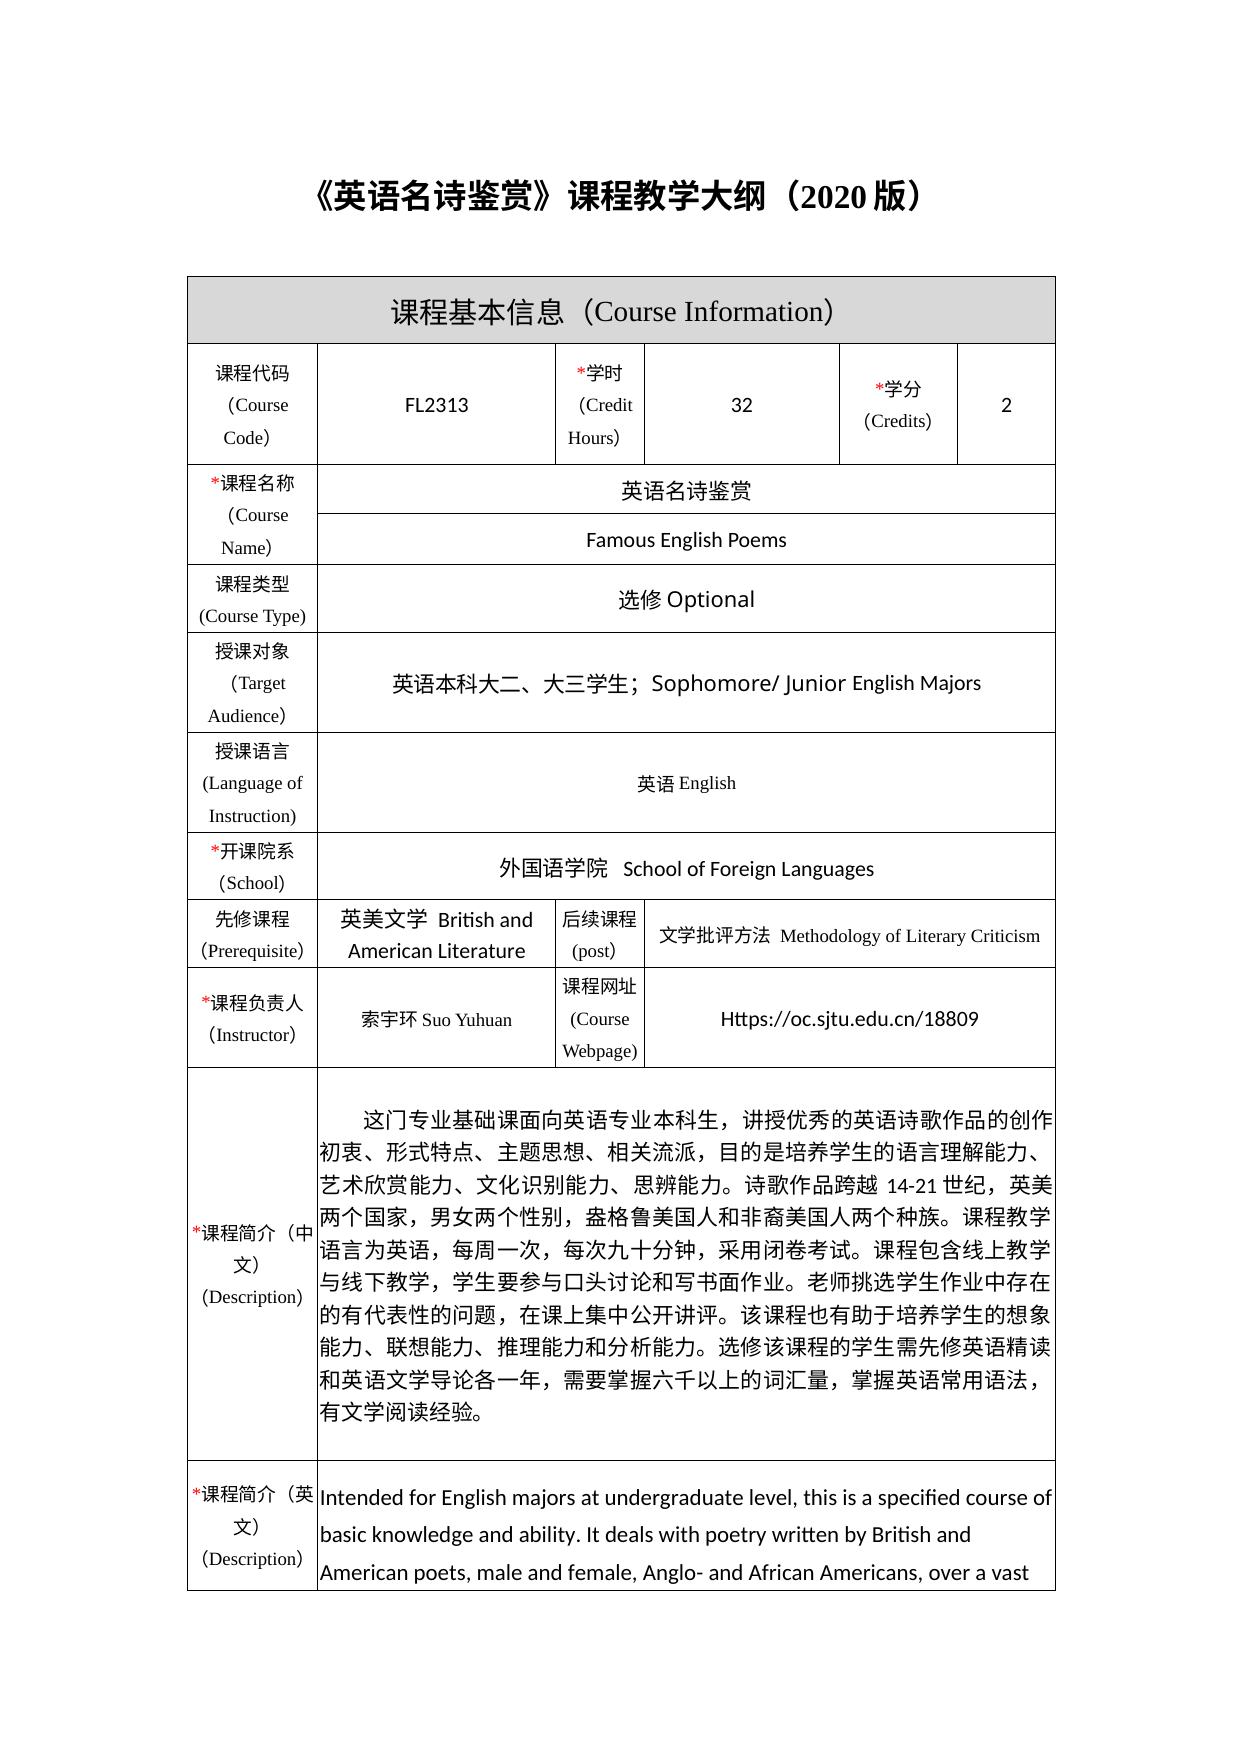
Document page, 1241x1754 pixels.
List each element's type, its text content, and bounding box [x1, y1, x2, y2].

table_cell *课程名称（Course Name） [188, 465, 317, 564]
table_cell 课程类型 (Course Type) [188, 565, 317, 632]
table_cell 授课语言 (Language of Instruction) [188, 733, 317, 832]
table_cell *学时（Credit Hours） [556, 344, 644, 464]
table_cell 索宇环Suo Yuhuan [318, 968, 555, 1067]
table_cell 英美文学 British and American Literature [318, 900, 555, 967]
table_cell 2 [958, 344, 1055, 464]
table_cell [188, 1461, 317, 1590]
table_cell 后续课程 (post） [556, 900, 644, 967]
table_cell *开课院系（School） [188, 833, 317, 899]
table_cell 先修课程（Prerequisite） [188, 900, 317, 967]
table_cell 英语本科大二、大三学生；Sophomore/ Junior English Majors [318, 633, 1055, 732]
table_cell 选修Optional [318, 565, 1055, 632]
text 《英语名诗鉴赏》课程教学大纲（2020版） [187, 162, 1053, 227]
table_cell Https://oc.sjtu.edu.cn/18809 [645, 968, 1055, 1067]
table_cell 课程网址 (Course Webpage) [556, 968, 644, 1067]
table_cell 课程代码（Course Code） [188, 344, 317, 464]
table_cell 英语English [318, 733, 1055, 832]
table_cell FL2313 [318, 344, 555, 464]
table_cell 32 [645, 344, 839, 464]
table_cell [318, 1461, 1055, 1590]
table_cell *课程负责人（Instructor） [188, 968, 317, 1067]
table_cell *学分（Credits） [840, 344, 957, 464]
table_cell 英语名诗鉴赏 [318, 465, 1055, 512]
table_cell *课程简介（中文）（Description） [188, 1068, 317, 1460]
table_cell 这门专业基础课面向英语专业本科生，讲授优秀的英语诗歌作品的创作初衷、形式特点、主题思想、相关流派，目的是培养学生的语言理解能力、艺术欣赏能力、文化识别能力、思辨能力。诗歌作品跨越14-21世纪，英美两个国家，男女两个性别，盎格鲁美国人和非裔美国人两个种族。课程教学语言为英语，每周一次，每次九十分钟，采用闭卷考试。课程包含线上教学与线下教学，学生要参与口头讨论和写书面作业。老师挑选学生作业中存在的有代表性的问题，在课上集中公开讲评。该课程也有助于培养学生的想象能力、联想能力、推理能力和分析能力。选修该课程的学生需先修英语精读和英语文学导论各一年，需要掌握六千以上的词汇量，掌握英语常用语法，有文学阅读经验。 [318, 1068, 1055, 1460]
table_cell 文学批评方法 Methodology of Literary Criticism [645, 900, 1055, 967]
table_cell 外国语学院 School of Foreign Languages [318, 833, 1055, 899]
table_header 课程基本信息（Course Information） [188, 277, 1055, 343]
table_cell 授课对象（Target Audience） [188, 633, 317, 732]
table_cell Famous English Poems [318, 514, 1055, 564]
